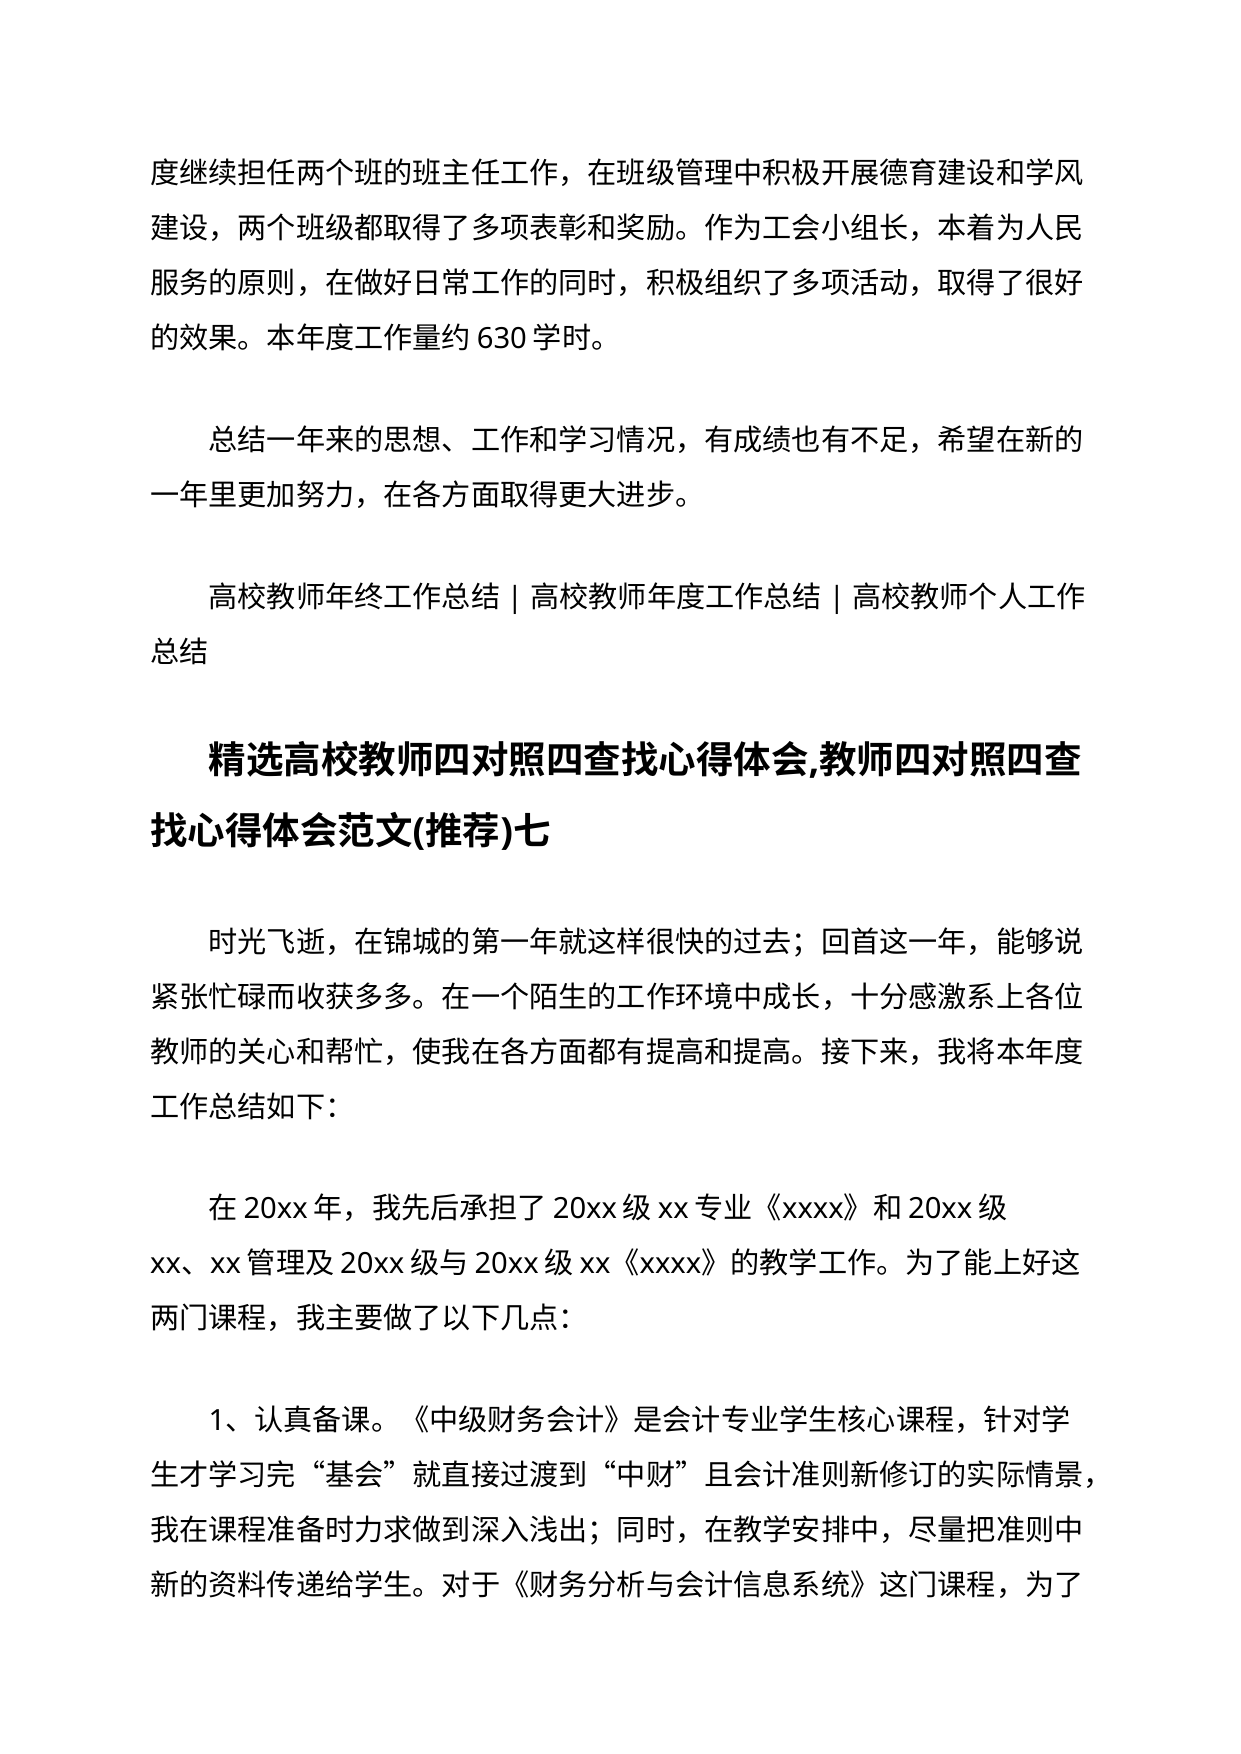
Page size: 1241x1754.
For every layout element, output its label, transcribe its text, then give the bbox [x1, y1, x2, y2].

text 总结一年来的思想、工作和学习情况，有成绩也有不足，希望在新的一年里更加努力，在各方面取得更大进步。 [150, 417, 1090, 514]
text 高校教师年终工作总结 | 高校教师年度工作总结 | 高校教师个人工作总结 [150, 573, 1090, 671]
text 时光飞逝，在锦城的第一年就这样很快的过去；回首这一年，能够说紧张忙碌而收获多多。在一个陌生的工作环境中成长，十分感激系上各位教师的关心和帮忙，使我在各方面都有提高和提高。接下来，我将本年度工作总结如下： [150, 918, 1090, 1125]
text 精选高校教师四对照四查找心得体会,教师四对照四查找心得体会范文(推荐)七 [150, 730, 1090, 855]
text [150, 150, 1090, 357]
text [150, 1397, 1090, 1604]
text 在20xx年，我先后承担了20xx级xx专业《xxxx》和20xx级xx、xx管理及20xx级与20xx级xx《xxxx》的教学工作。为了能上好这两门课程，我主要做了以下几点： [150, 1185, 1090, 1337]
